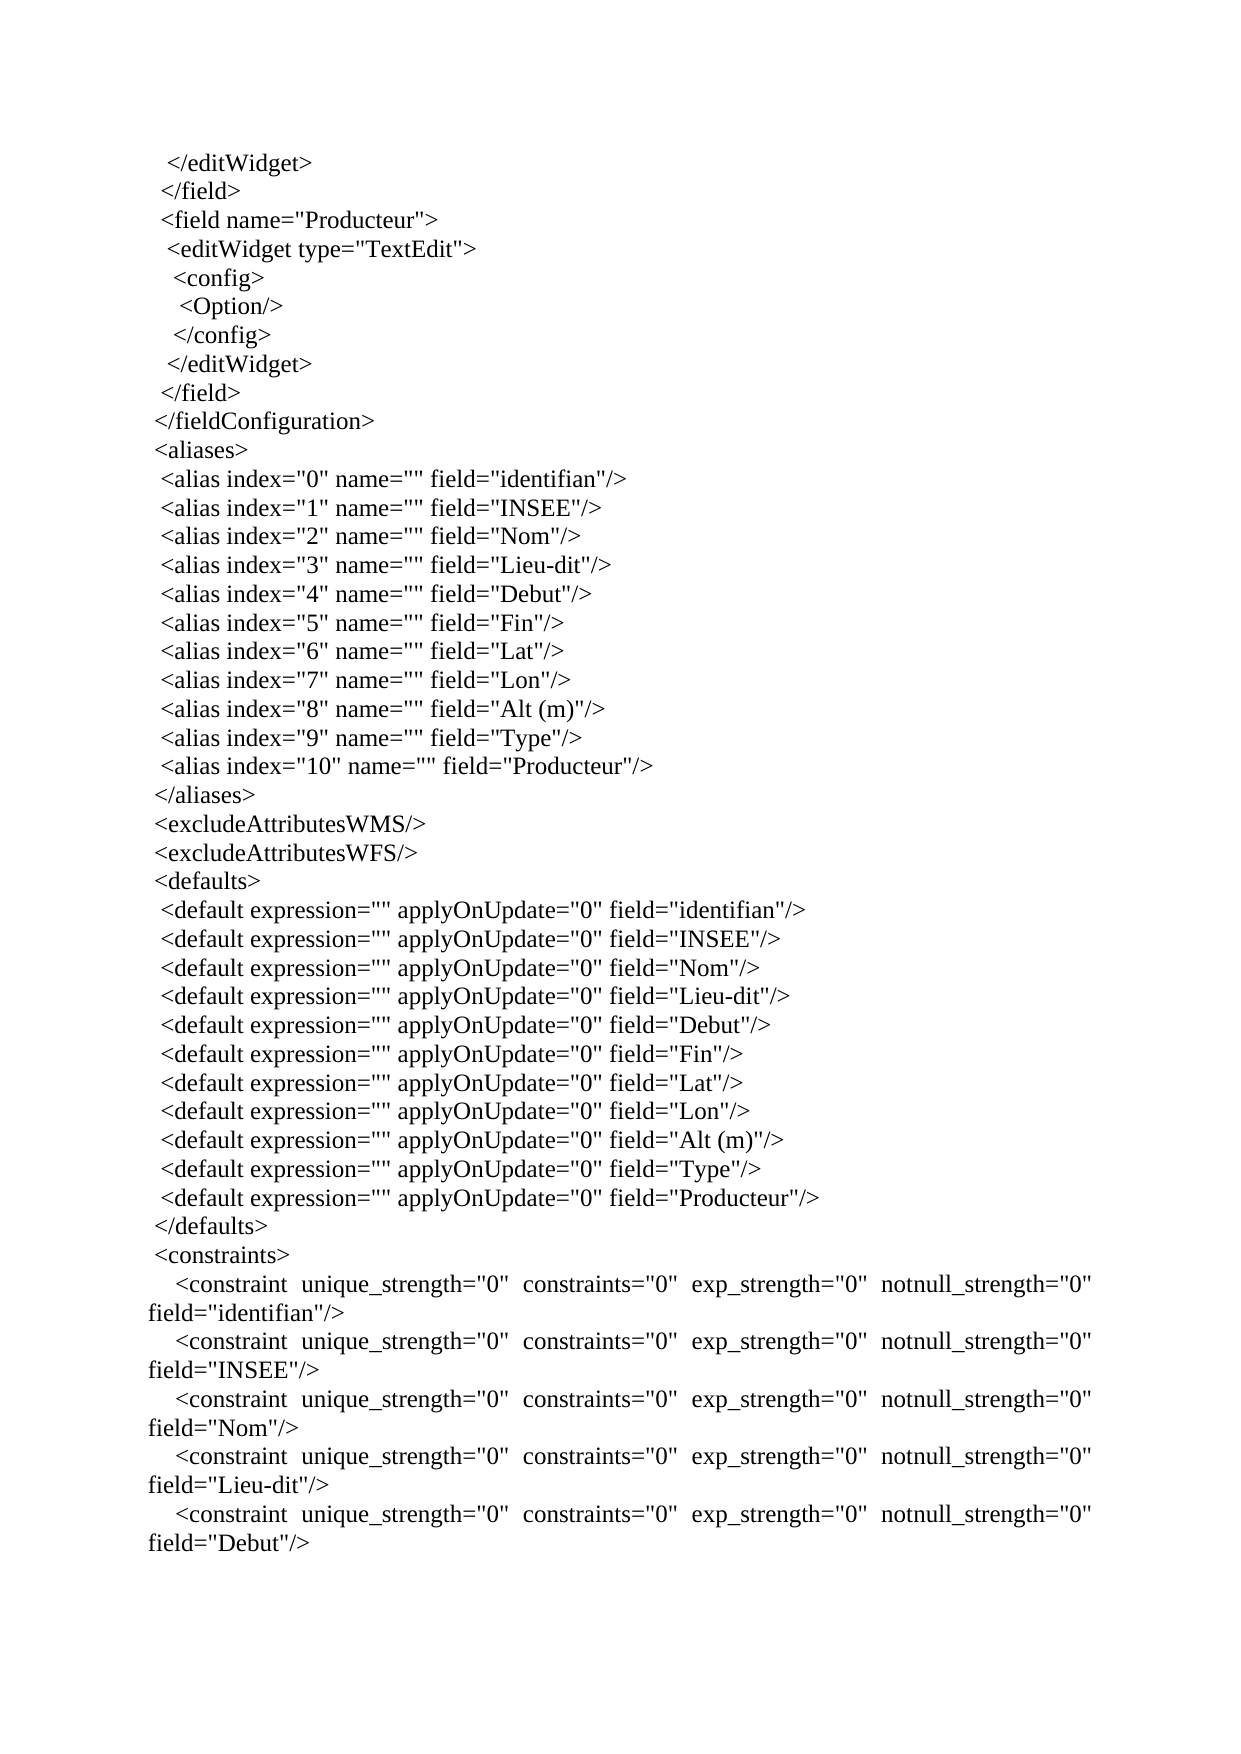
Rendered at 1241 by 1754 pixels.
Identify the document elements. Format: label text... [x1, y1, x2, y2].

text <constraint unique_strength="0" constraints="0" exp_strength="0" notnull_strength="0" field="Lieu-dit"/> [148, 1441, 1093, 1499]
text <aliases> [148, 435, 1093, 464]
text <default expression="" applyOnUpdate="0" field="Lon"/> [148, 1096, 1093, 1125]
text <constraint unique_strength="0" constraints="0" exp_strength="0" notnull_strength="0" field="Nom"/> [148, 1384, 1093, 1441]
text <constraint unique_strength="0" constraints="0" exp_strength="0" notnull_strength="0" field="Debut"/> [148, 1499, 1093, 1556]
text </defaults> [148, 1211, 1093, 1240]
text <alias index="7" name="" field="Lon"/> [148, 665, 1093, 694]
text </field> [148, 176, 1093, 205]
text <excludeAttributesWMS/> [148, 809, 1093, 838]
text <default expression="" applyOnUpdate="0" field="Lat"/> [148, 1068, 1093, 1096]
text <alias index="5" name="" field="Fin"/> [148, 608, 1093, 636]
text <constraint unique_strength="0" constraints="0" exp_strength="0" notnull_strength="0" field="identifian"/> [148, 1269, 1093, 1326]
text <editWidget type="TextEdit"> [148, 234, 1093, 263]
text </aliases> [148, 780, 1093, 809]
text <alias index="2" name="" field="Nom"/> [148, 521, 1093, 550]
text <default expression="" applyOnUpdate="0" field="Lieu-dit"/> [148, 981, 1093, 1010]
text </editWidget> [148, 148, 1093, 176]
text <constraint unique_strength="0" constraints="0" exp_strength="0" notnull_strength="0" field="INSEE"/> [148, 1326, 1093, 1384]
text <constraints> [148, 1240, 1093, 1269]
text <defaults> [148, 866, 1093, 895]
text <alias index="9" name="" field="Type"/> [148, 723, 1093, 751]
text <config> [148, 263, 1093, 291]
text <alias index="6" name="" field="Lat"/> [148, 636, 1093, 665]
text <default expression="" applyOnUpdate="0" field="Alt (m)"/> [148, 1125, 1093, 1154]
text <Option/> [148, 291, 1093, 320]
text </fieldConfiguration> [148, 406, 1093, 435]
text <alias index="10" name="" field="Producteur"/> [148, 751, 1093, 780]
text <default expression="" applyOnUpdate="0" field="Nom"/> [148, 953, 1093, 981]
text <default expression="" applyOnUpdate="0" field="identifian"/> [148, 895, 1093, 924]
text <alias index="0" name="" field="identifian"/> [148, 464, 1093, 493]
text <alias index="3" name="" field="Lieu-dit"/> [148, 550, 1093, 579]
text <excludeAttributesWFS/> [148, 838, 1093, 866]
text <alias index="1" name="" field="INSEE"/> [148, 493, 1093, 521]
text <default expression="" applyOnUpdate="0" field="Fin"/> [148, 1039, 1093, 1068]
text </config> [148, 320, 1093, 349]
text </editWidget> [148, 349, 1093, 378]
text <default expression="" applyOnUpdate="0" field="Producteur"/> [148, 1183, 1093, 1211]
text <alias index="4" name="" field="Debut"/> [148, 579, 1093, 608]
text <default expression="" applyOnUpdate="0" field="Type"/> [148, 1154, 1093, 1183]
text <default expression="" applyOnUpdate="0" field="Debut"/> [148, 1010, 1093, 1039]
text <default expression="" applyOnUpdate="0" field="INSEE"/> [148, 924, 1093, 953]
text <alias index="8" name="" field="Alt (m)"/> [148, 694, 1093, 723]
text <field name="Producteur"> [148, 205, 1093, 234]
text </field> [148, 378, 1093, 406]
